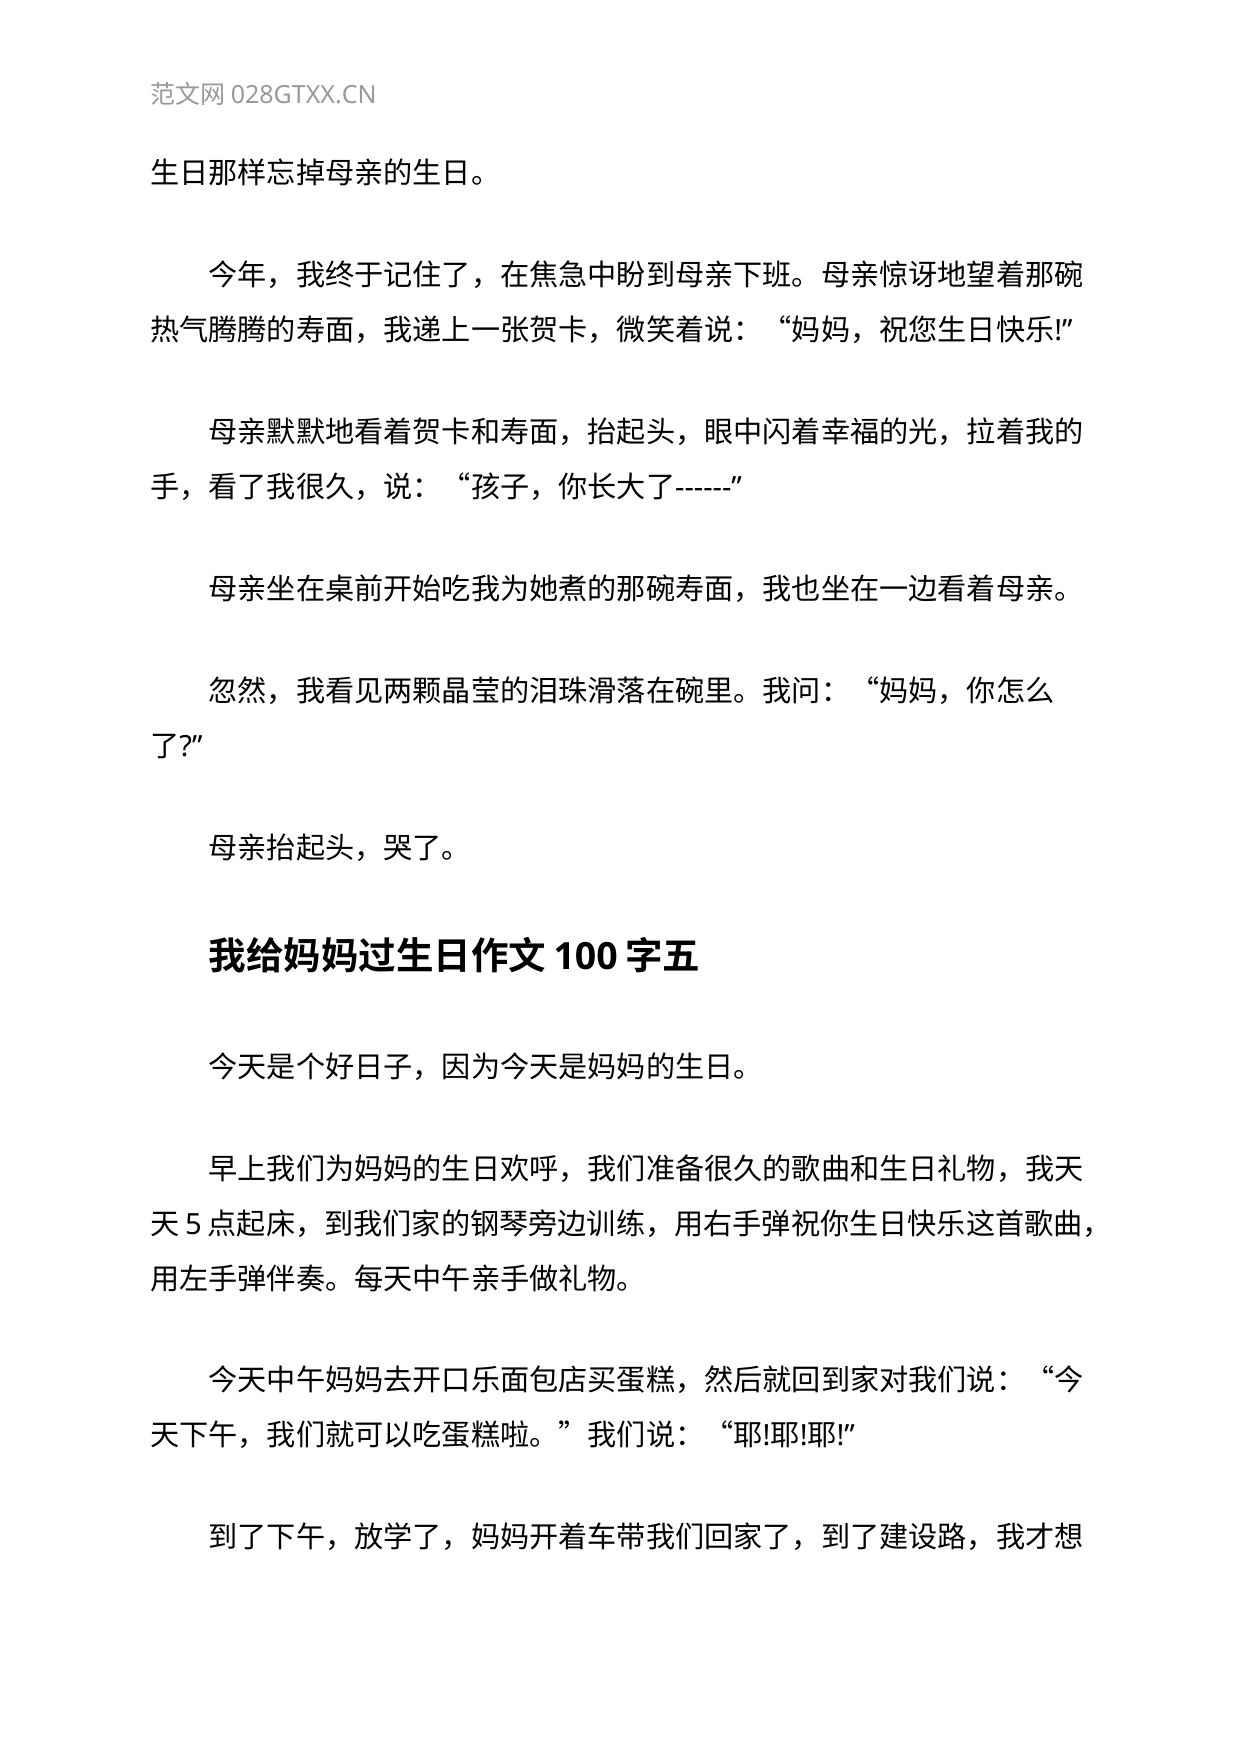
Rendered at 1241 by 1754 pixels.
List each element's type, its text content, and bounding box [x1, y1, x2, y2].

text 早上我们为妈妈的生日欢呼，我们准备很久的歌曲和生日礼物，我天天5点起床，到我们家的钢琴旁边训练，用右手弹祝你生日快乐这首歌曲，用左手弹伴奏。每天中午亲手做礼物。 [150, 1145, 1090, 1297]
text 今天中午妈妈去开口乐面包店买蛋糕，然后就回到家对我们说：“今天下午，我们就可以吃蛋糕啦。”我们说：“耶!耶!耶!” [150, 1357, 1090, 1454]
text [150, 150, 1090, 192]
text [150, 1514, 1090, 1556]
text 我给妈妈过生日作文100字五 [150, 926, 1090, 980]
text 今年，我终于记住了，在焦急中盼到母亲下班。母亲惊讶地望着那碗热气腾腾的寿面，我递上一张贺卡，微笑着说：“妈妈，祝您生日快乐!” [150, 252, 1090, 349]
text 今天是个好日子，因为今天是妈妈的生日。 [150, 1043, 1090, 1086]
text 母亲默默地看着贺卡和寿面，抬起头，眼中闪着幸福的光，拉着我的手，看了我很久，说：“孩子，你长大了------” [150, 409, 1090, 506]
text 母亲抬起头，哭了。 [150, 824, 1090, 866]
text 母亲坐在桌前开始吃我为她煮的那碗寿面，我也坐在一边看着母亲。 [150, 566, 1090, 608]
text 忽然，我看见两颗晶莹的泪珠滑落在碗里。我问：“妈妈，你怎么了?” [150, 667, 1090, 764]
